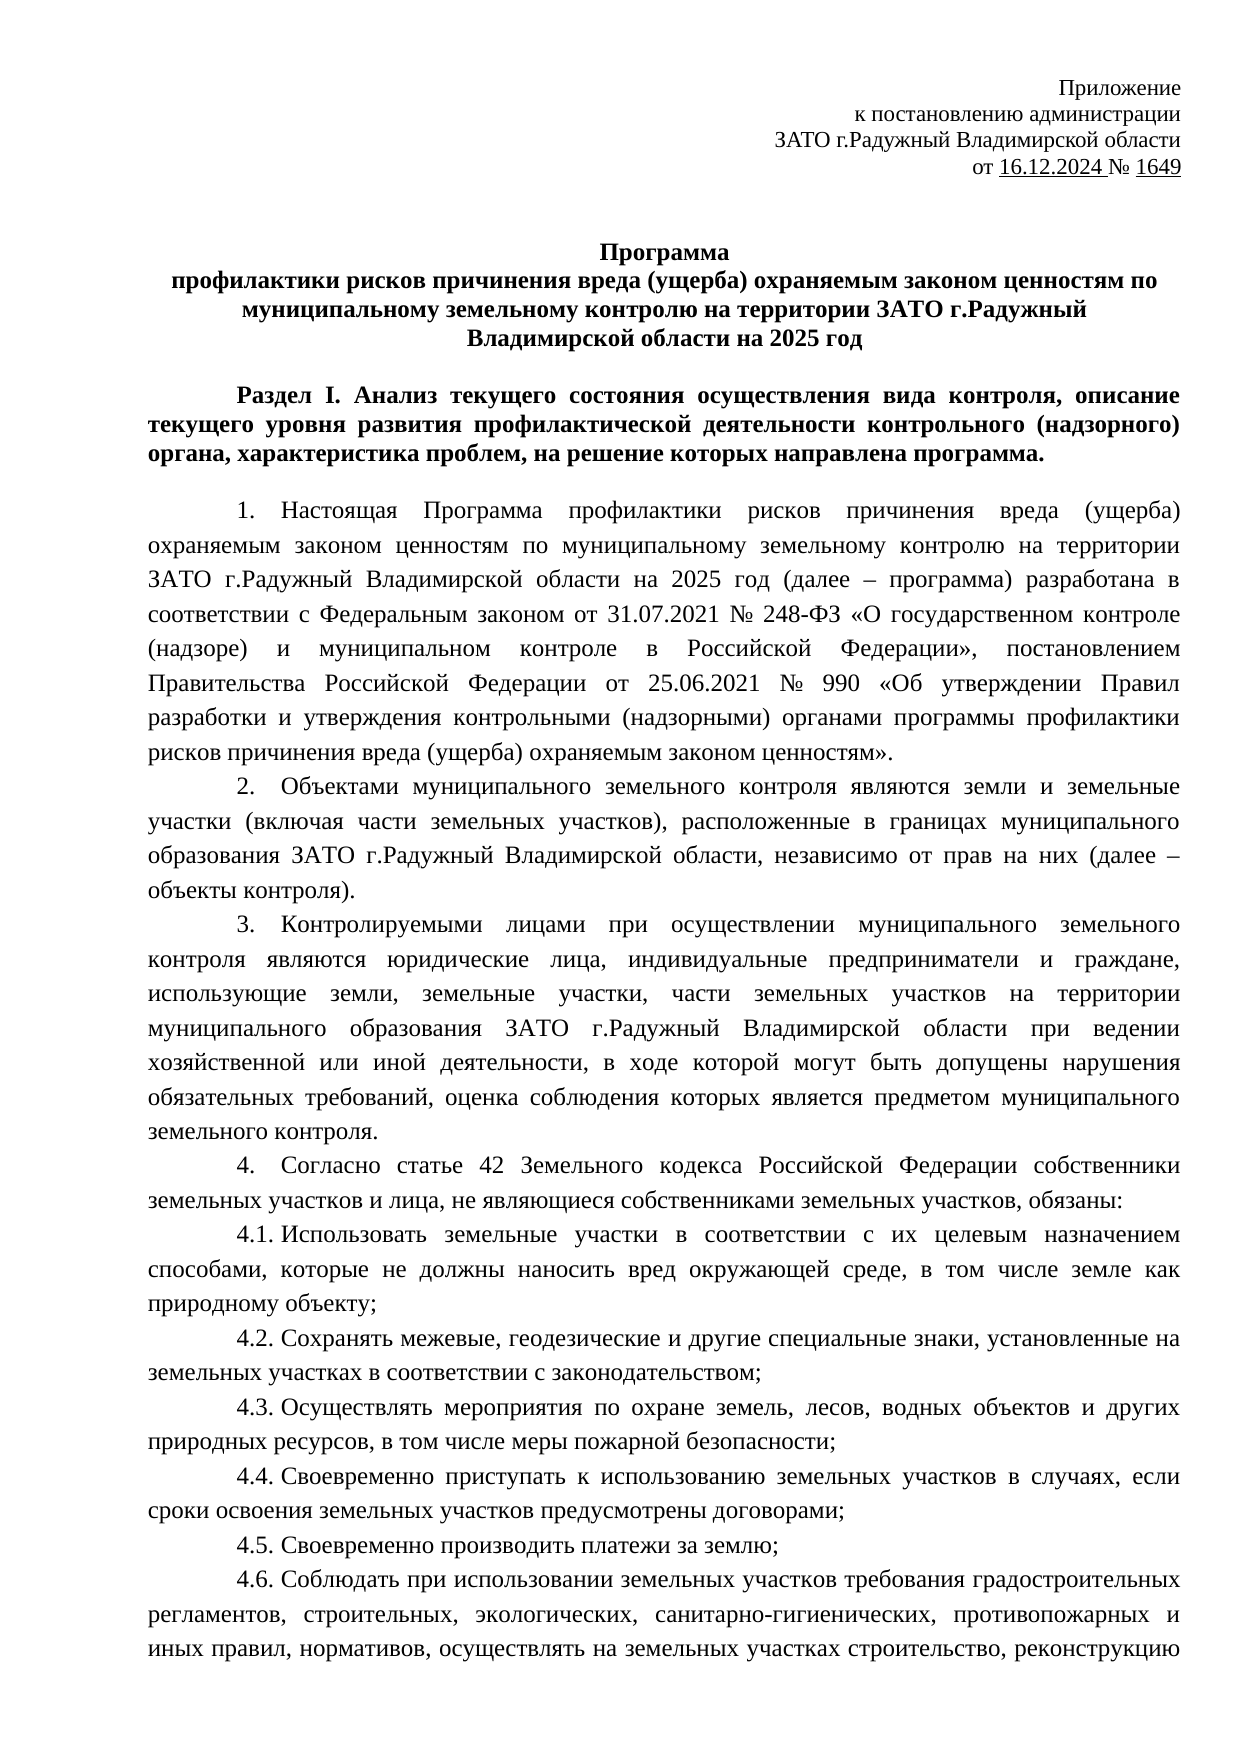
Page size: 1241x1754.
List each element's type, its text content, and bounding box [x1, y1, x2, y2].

text Владимирской области на 2025 год [148, 323, 1181, 352]
subtitle к постановлению администрации [148, 100, 1181, 127]
subtitle от 16.12.2024 № 1649 [148, 153, 1181, 179]
list Контролируемыми лицами при осуществлении муниципального земельного контроля являются юридические лица, индивидуальные предприниматели и граждане, использующие земли, земельные участки, части земельных участков на территории муниципального образования ЗАТО г.Радужный Владимирской области при ведении хозяйственной или иной деятельности, в ходе которой могут быть допущены нарушения обязательных требований, оценка соблюдения которых является предметом муниципального земельного контроля. [148, 909, 1181, 1145]
text Программа [148, 237, 1181, 266]
list Настоящая Программа профилактики рисков причинения вреда (ущерба) охраняемым законом ценностям по муниципальному земельному контролю на территории ЗАТО г.Радужный Владимирской области на 2025 год (далее – программа) разработана в соответствии с Федеральным законом от 31.07.2021 № 248-ФЗ «О государственном контроле (надзоре) и муниципальном контроле в Российской Федерации», постановлением Правительства Российской Федерации от 25.06.2021 № 990 «Об утверждении Правил разработки и утверждения контрольными (надзорными) органами программы профилактики рисков причинения вреда (ущерба) охраняемым законом ценностям». [148, 496, 1181, 766]
list Осуществлять мероприятия по охране земель, лесов, водных объектов и других природных ресурсов, в том числе меры пожарной безопасности; [148, 1392, 1181, 1455]
list Согласно статье 42 Земельного кодекса Российской Федерации собственники земельных участков и лица, не являющиеся собственниками земельных участков, обязаны: [148, 1151, 1181, 1214]
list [148, 1564, 1181, 1662]
subtitle ЗАТО г.Радужный Владимирской области [148, 127, 1181, 153]
text Раздел I. Анализ текущего состояния осуществления вида контроля, описание текущего уровня развития профилактической деятельности контрольного (надзорного) органа, характеристика проблем, на решение которых направлена программа. [148, 381, 1181, 467]
text профилактики рисков причинения вреда (ущерба) охраняемым законом ценностям по муниципальному земельному контролю на территории ЗАТО г.Радужный [148, 266, 1181, 323]
list Использовать земельные участки в соответствии с их целевым назначением способами, которые не должны наносить вред окружающей среде, в том числе земле как природному объекту; [148, 1219, 1181, 1317]
subtitle Приложение [148, 74, 1181, 100]
list Объектами муниципального земельного контроля являются земли и земельные участки (включая части земельных участков), расположенные в границах муниципального образования ЗАТО г.Радужный Владимирской области, независимо от прав на них (далее – объекты контроля). [148, 771, 1181, 903]
list Своевременно производить платежи за землю; [148, 1530, 1181, 1559]
list Своевременно приступать к использованию земельных участков в случаях, если сроки освоения земельных участков предусмотрены договорами; [148, 1461, 1181, 1524]
list Сохранять межевые, геодезические и другие специальные знаки, установленные на земельных участках в соответствии с законодательством; [148, 1323, 1181, 1386]
